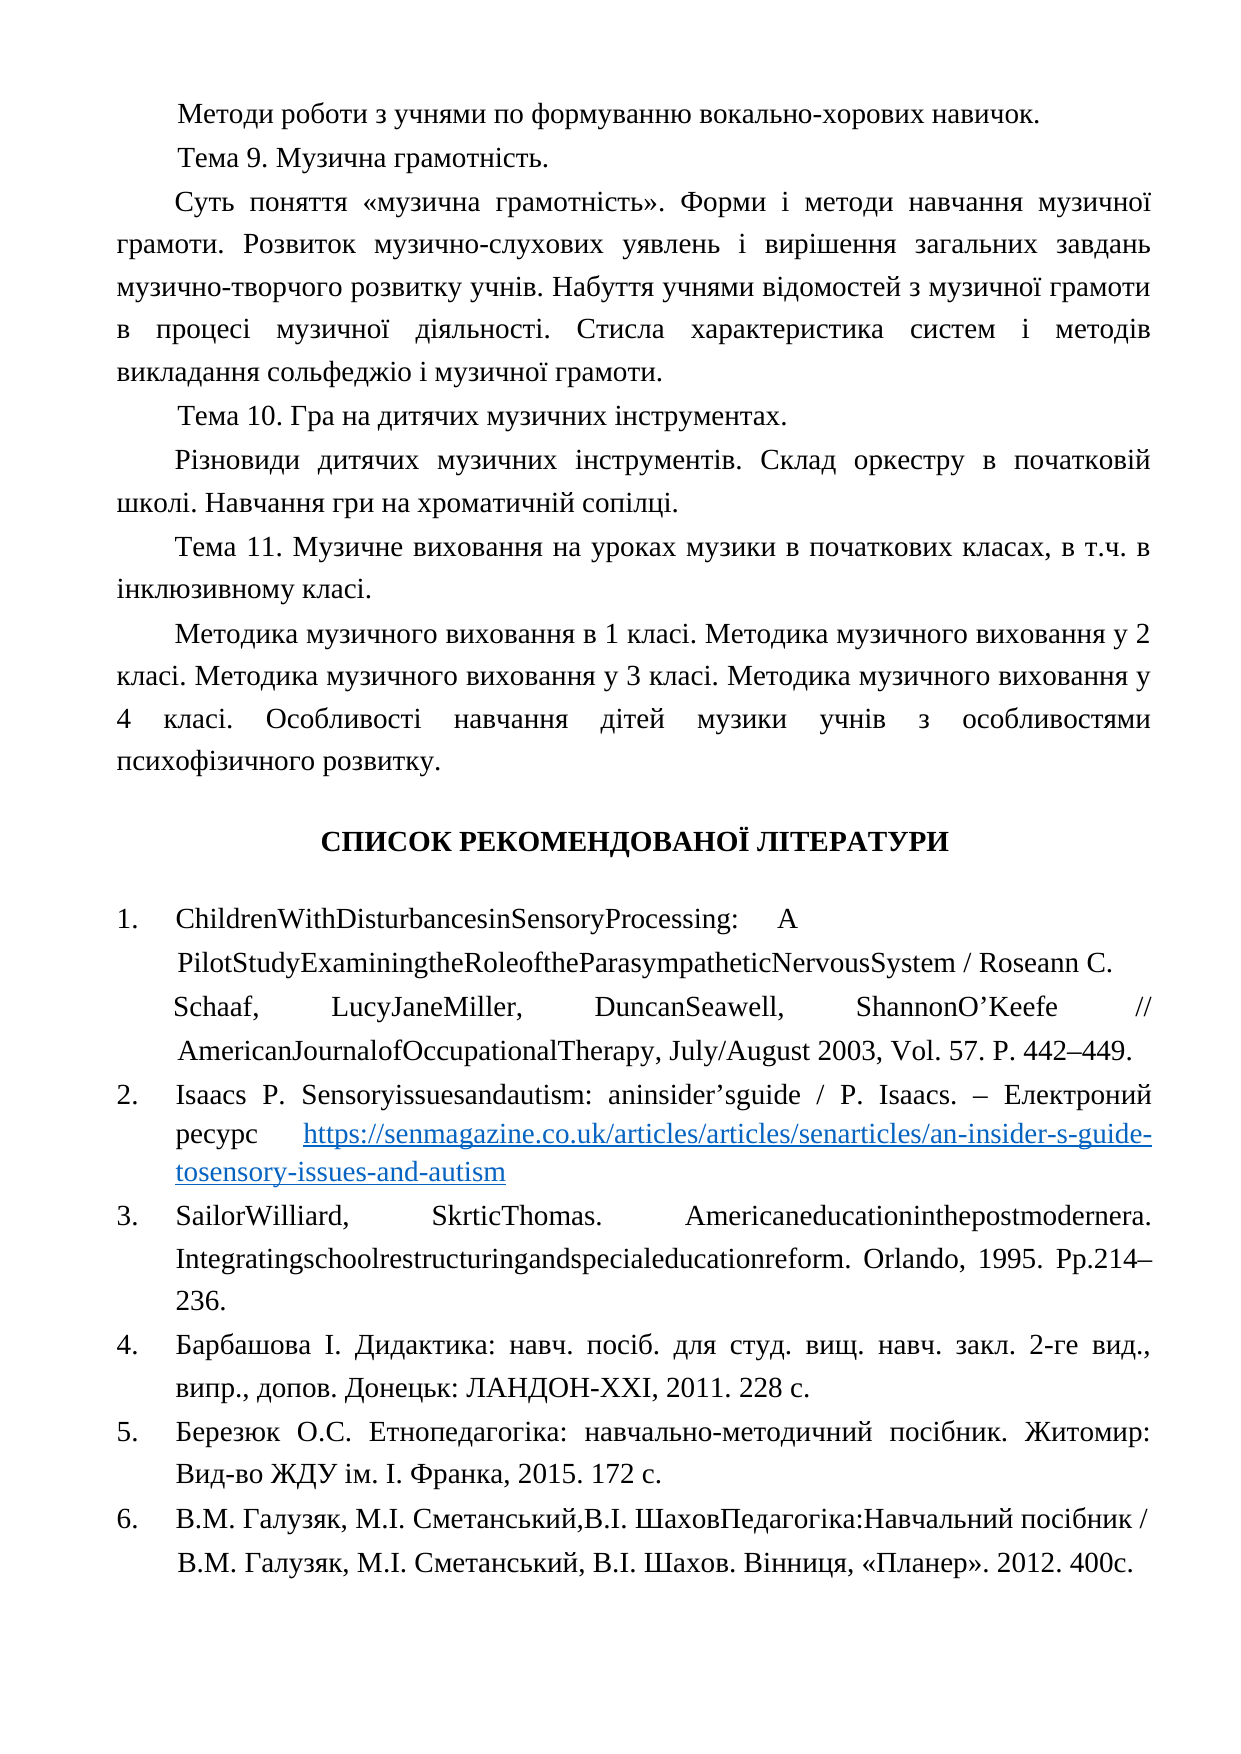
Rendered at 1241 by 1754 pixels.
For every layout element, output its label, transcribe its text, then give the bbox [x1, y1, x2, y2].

text В.М. Галузяк, М.І. Сметанський, В.І. Шахов. Вінниця, «Планер». 2012. 400с. [177, 1545, 1152, 1578]
text AmericanJournalofOccupationalTherapy, July/August 2003, Vol. 57. P. 442–449. [177, 1033, 1152, 1067]
list ChildrenWithDisturbancesinSensoryProcessing: A [116, 901, 1152, 934]
text PilotStudyExaminingtheRoleoftheParasympatheticNervousSystem / Roseann C. [177, 945, 1152, 978]
text Різновиди дитячих музичних інструментів. Склад оркестру в початковій школі. Навчання гри на хроматичній сопілці. [116, 442, 1152, 518]
subtitle СПИСОК РЕКОМЕНДОВАНОЇ ЛІТЕРАТУРИ [136, 824, 1133, 857]
text Тема 9. Музична грамотність. [177, 140, 1152, 173]
text Методика музичного виховання в 1 класі. Методика музичного виховання у 2 класі. Методика музичного виховання у 3 класі. Методика музичного виховання у 4 класі. Особливості навчання дітей музики учнів з особливостями психофізичного розвитку. [116, 616, 1152, 777]
text Суть поняття «музична грамотність». Форми і методи навчання музичної грамоти. Розвиток музично-слухових уявлень і вирішення загальних завдань музично-творчого розвитку учнів. Набуття учнями відомостей з музичної грамоти в процесі музичної діяльності. Стисла характеристика систем і методів викладання сольфеджіо і музичної грамоти. [116, 184, 1152, 388]
text Тема 11. Музичне виховання на уроках музики в початкових класах, в т.ч. в інклюзивному класі. [116, 529, 1152, 605]
text Методи роботи з учнями по формуванню вокально-хорових навичок. [177, 96, 1152, 129]
list Барбашова І. Дидактика: навч. посіб. для студ. вищ. навч. закл. 2-ге вид., випр., допов. Донецьк: ЛАНДОН-ХХІ, 2011. 228 с. [116, 1327, 1152, 1403]
list Isaacs P. Sensoryissuesandautism: aninsider’sguide / P. Isaacs. – Електроний ресурс https://senmagazine.co.uk/articles/articles/senarticles/an-insider-s-guide-tosensory-issues-and-autism [116, 1077, 1152, 1188]
text Тема 10. Гра на дитячих музичних інструментах. [177, 398, 1152, 432]
list SailorWilliard, SkrticТhomas. Americaneducationinthepostmodernera. Integratingschoolrestructuringandspecialeducationreform. Orlando, 1995. Рр.214– 236. [116, 1198, 1152, 1317]
list Березюк О.С. Етнопедагогіка: навчально-методичний посібник. Житомир: Вид-во ЖДУ ім. І. Франка, 2015. 172 с. [116, 1414, 1152, 1490]
list В.М. Галузяк, М.І. Сметанський,В.І. ШаховПедагогіка:Навчальний посібник / [116, 1501, 1152, 1534]
text Schaaf, LucyJaneMiller, DuncanSeawell, ShannonO’Keefe // [113, 989, 1159, 1023]
